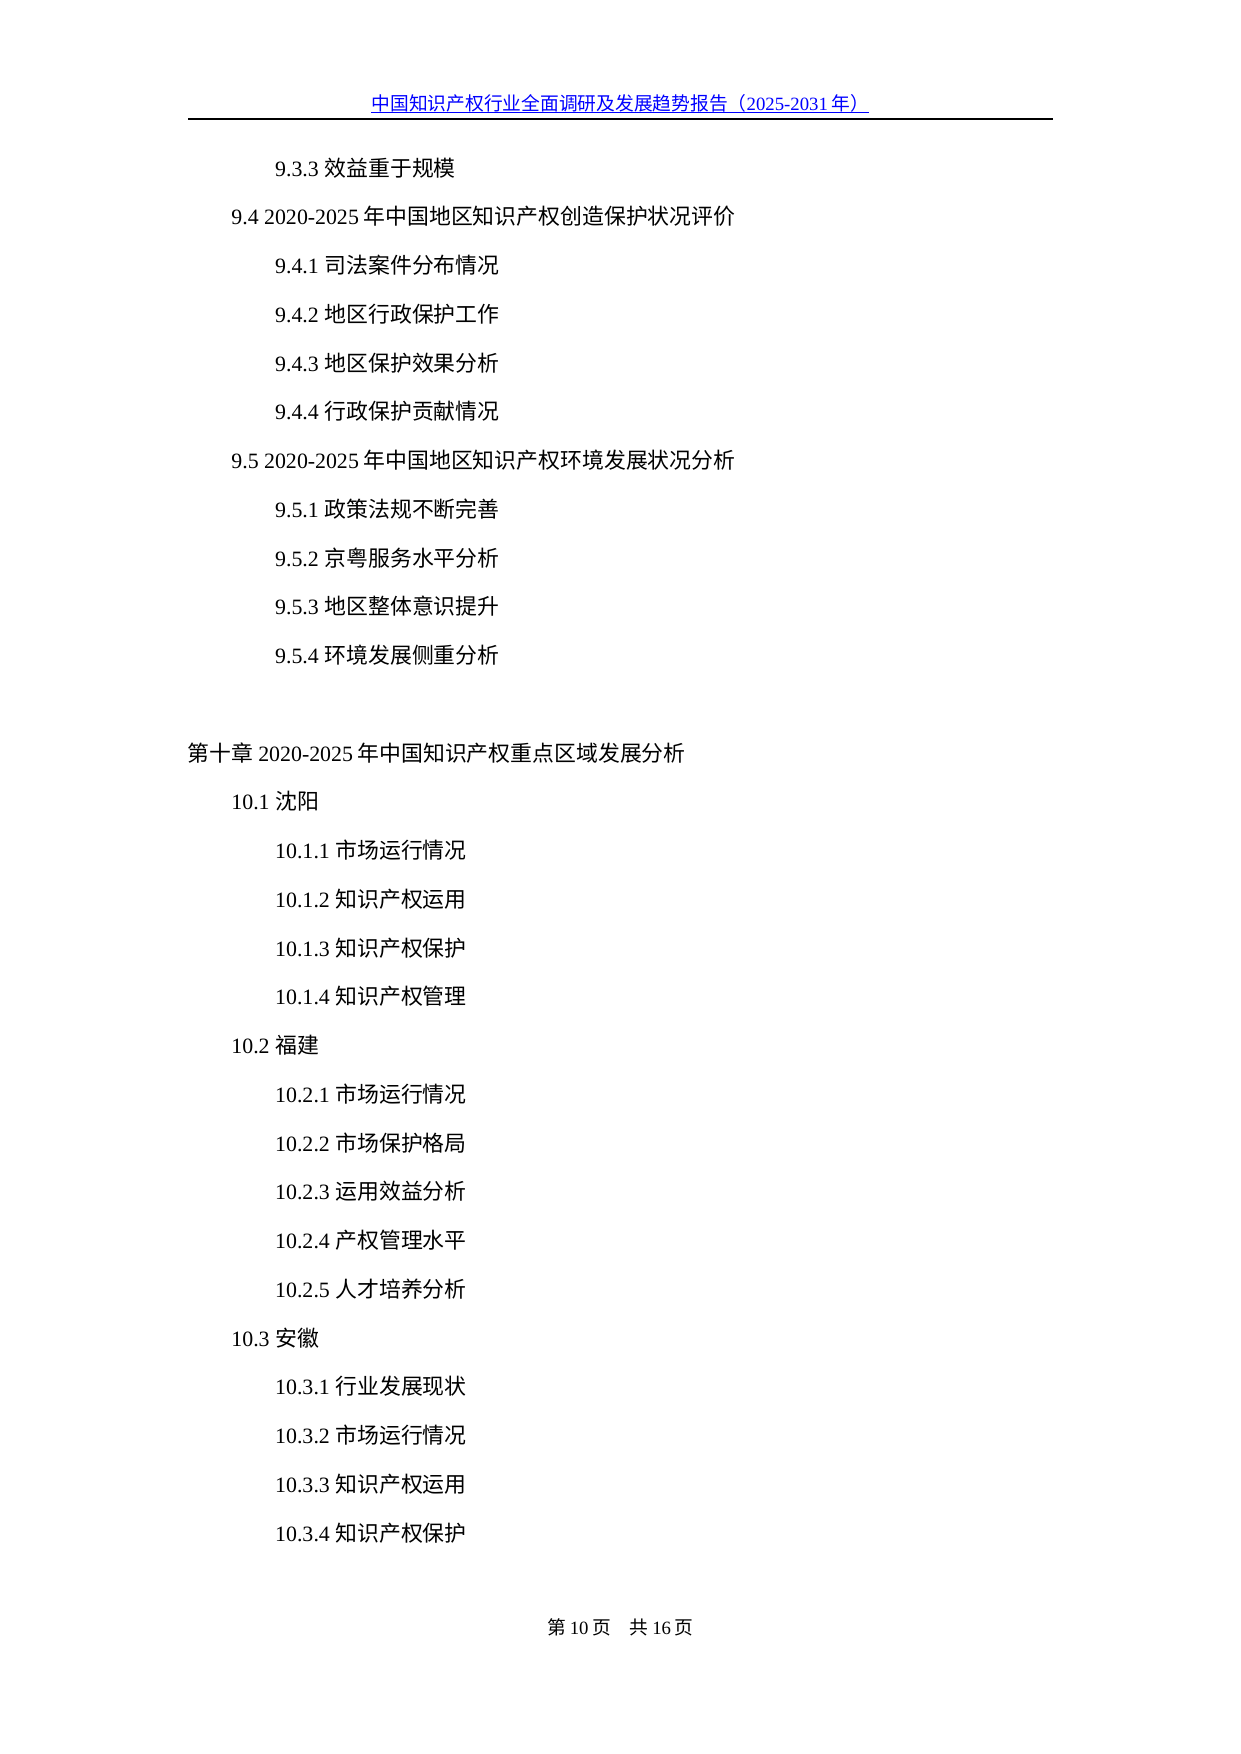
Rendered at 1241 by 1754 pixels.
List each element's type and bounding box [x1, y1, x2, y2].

text [187, 150, 1053, 1548]
